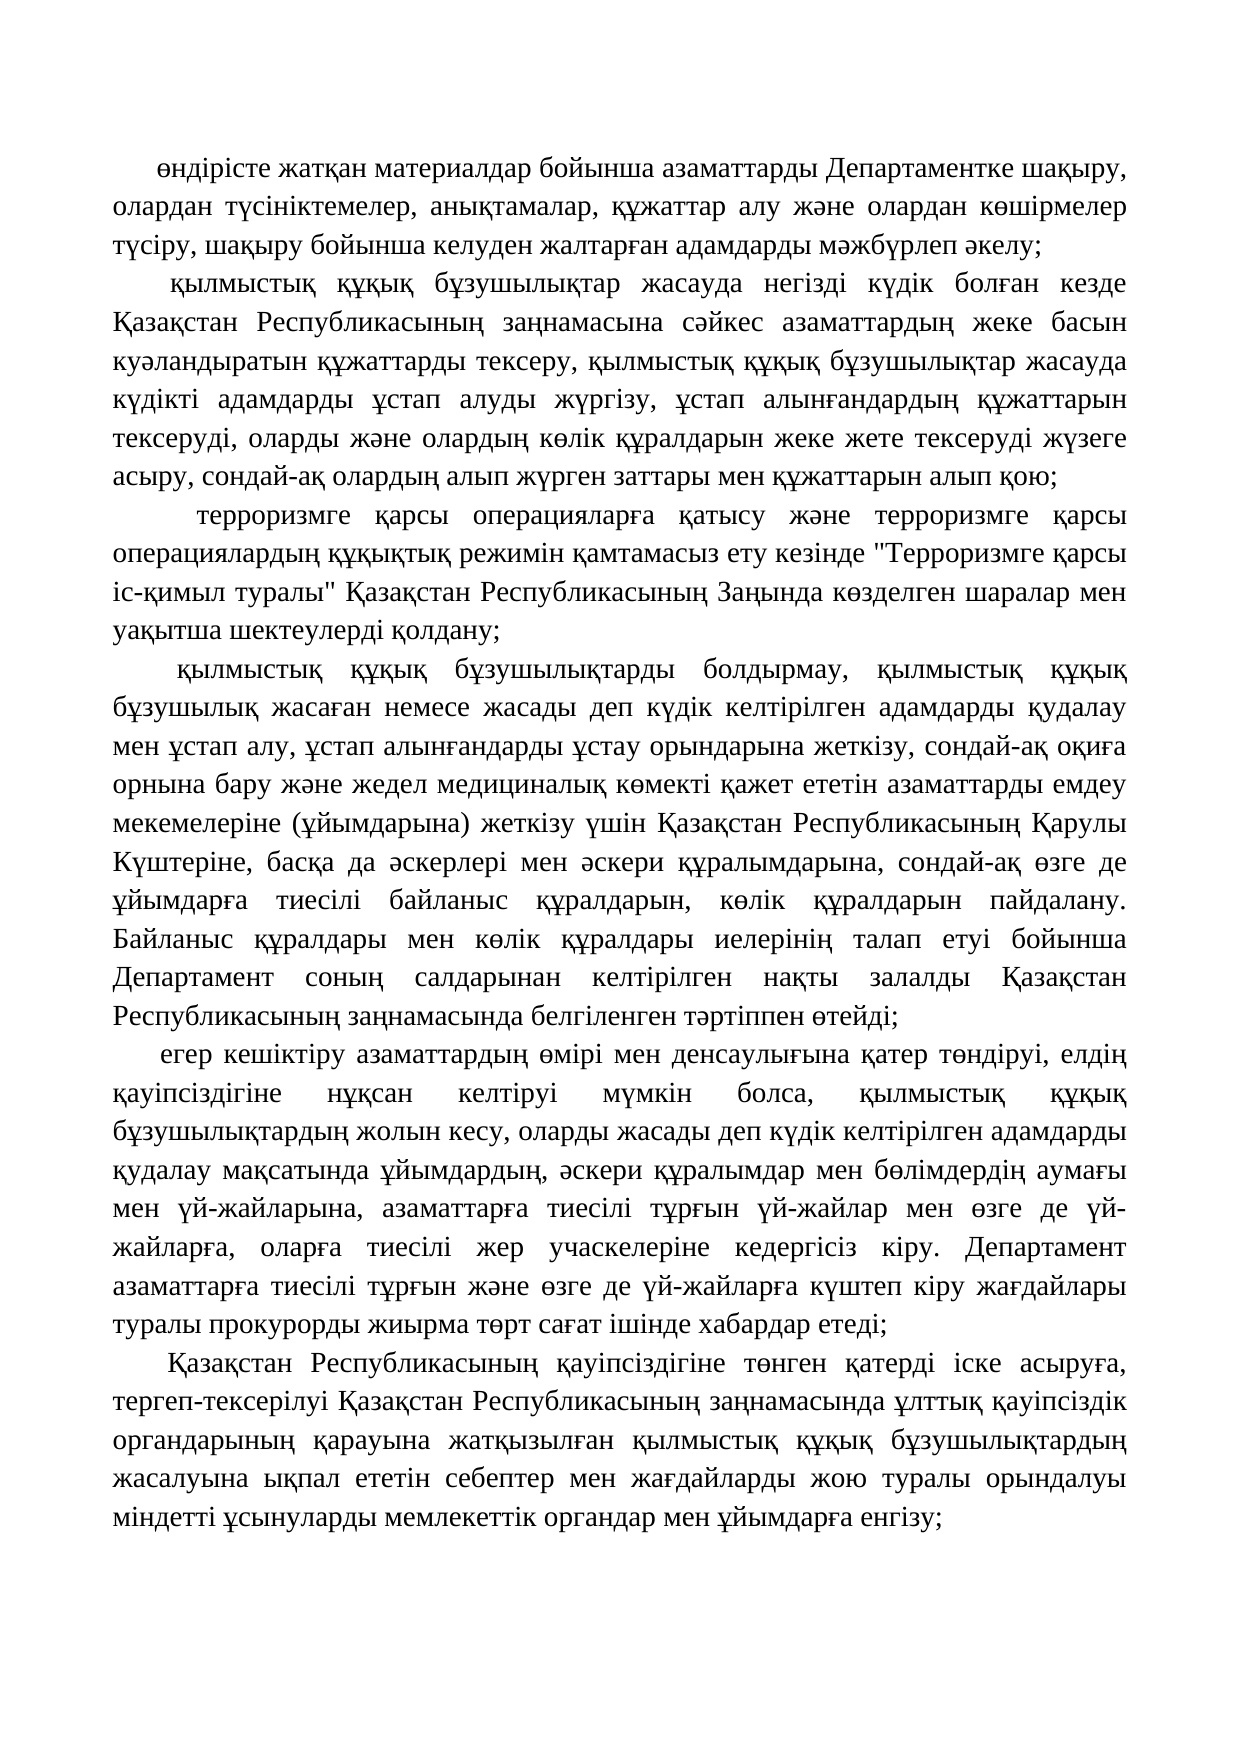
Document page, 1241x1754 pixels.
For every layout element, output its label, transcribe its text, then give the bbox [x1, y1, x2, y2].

text егер кешіктіру азаматтардың өмірі мен денсаулығына қатер төндіруі, елдің қауіпсіздігіне нұқсан келтіруі мүмкін болса, қылмыстық құқық бұзушылықтардың жолын кесу, оларды жасады деп күдік келтірілген адамдарды қудалау мақсатында ұйымдардың, әскери құралымдар мен бөлімдердің аумағы мен үй-жайларына, азаматтарға тиесілі тұрғын үй-жайлар мен өзге де үй-жайларға, оларға тиесілі жер учаскелеріне кедергісіз кіру. Департамент азаматтарға тиесілі тұрғын және өзге де үй-жайларға күштеп кіру жағдайлары туралы прокурорды жиырма төрт сағат ішінде хабардар етеді; [112, 1036, 1128, 1340]
text қылмыстық құқық бұзушылықтарды болдырмау, қылмыстық құқық бұзушылық жасаған немесе жасады деп күдік келтірілген адамдарды қудалау мен ұстап алу, ұстап алынғандарды ұстау орындарына жеткізу, сондай-ақ оқиға орнына бару және жедел медициналық көмекті қажет ететін азаматтарды емдеу мекемелеріне (ұйымдарына) жеткізу үшін Қазақстан Республикасының Қарулы Күштеріне, басқа да әскерлері мен әскери құралымдарына, сондай-ақ өзге де ұйымдарға тиесілі байланыс құралдарын, көлік құралдарын пайдалану. Байланыс құралдары мен көлік құралдары иелерінің талап етуі бойынша Департамент соның салдарынан келтірілген нақты залалды Қазақстан Республикасының заңнамасында белгіленген тәртіппен өтейді; [112, 651, 1128, 1031]
text терроризмге қарсы операцияларға қатысу және терроризмге қарсы операциялардың құқықтық режимін қамтамасыз ету кезінде "Терроризмге қарсы іс-қимыл туралы" Қазақстан Республикасының Заңында көзделген шаралар мен уақытша шектеулерді қолдану; [112, 497, 1128, 646]
text өндірісте жатқан материалдар бойынша азаматтарды Департаментке шақыру, олардан түсініктемелер, анықтамалар, құжаттар алу және олардан көшірмелер түсіру, шақыру бойынша келуден жалтарған адамдарды мәжбүрлеп әкелу; [112, 150, 1128, 261]
text қылмыстық құқық бұзушылықтар жасауда негізді күдік болған кезде Қазақстан Республикасының заңнамасына сәйкес азаматтардың жеке басын куәландыратын құжаттарды тексеру, қылмыстық құқық бұзушылықтар жасауда күдікті адамдарды ұстап алуды жүргізу, ұстап алынғандардың құжаттарын тексеруді, оларды және олардың көлік құралдарын жеке жете тексеруді жүзеге асыру, сондай-ақ олардың алып жүрген заттары мен құжаттарын алып қою; [112, 266, 1128, 492]
text Қазақстан Республикасының қауіпсіздігіне төнген қатерді іске асыруға, тергеп-тексерілуі Қазақстан Республикасының заңнамасында ұлттық қауіпсіздік органдарының қарауына жатқызылған қылмыстық құқық бұзушылықтардың жасалуына ықпал ететін себептер мен жағдайларды жою туралы орындалуы міндетті ұсынуларды мемлекеттік органдар мен ұйымдарға енгізу; [112, 1345, 1128, 1532]
